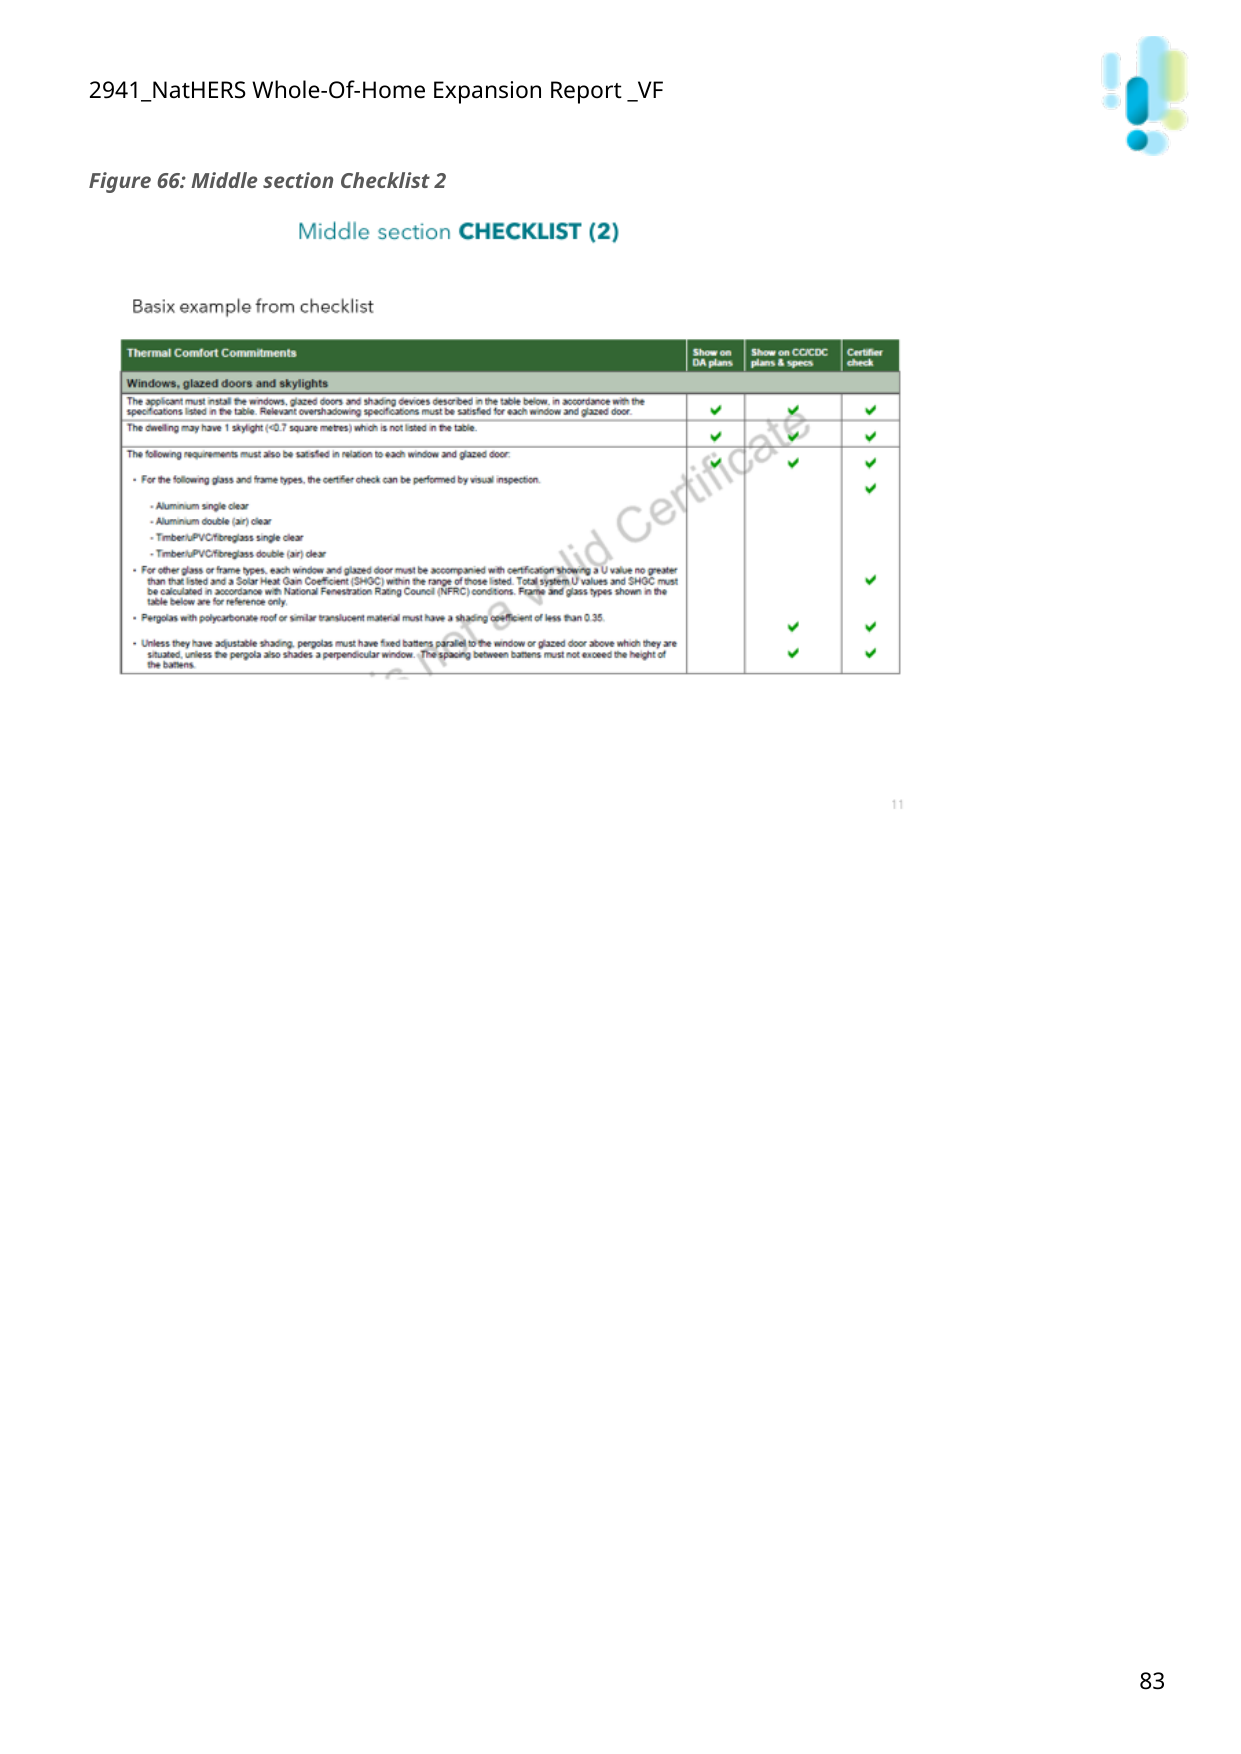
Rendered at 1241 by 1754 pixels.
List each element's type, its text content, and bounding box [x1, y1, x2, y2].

text Figure 66: Middle section Checklist 2 [89, 166, 1165, 194]
picture [88, 198, 913, 816]
picture [1097, 36, 1193, 156]
